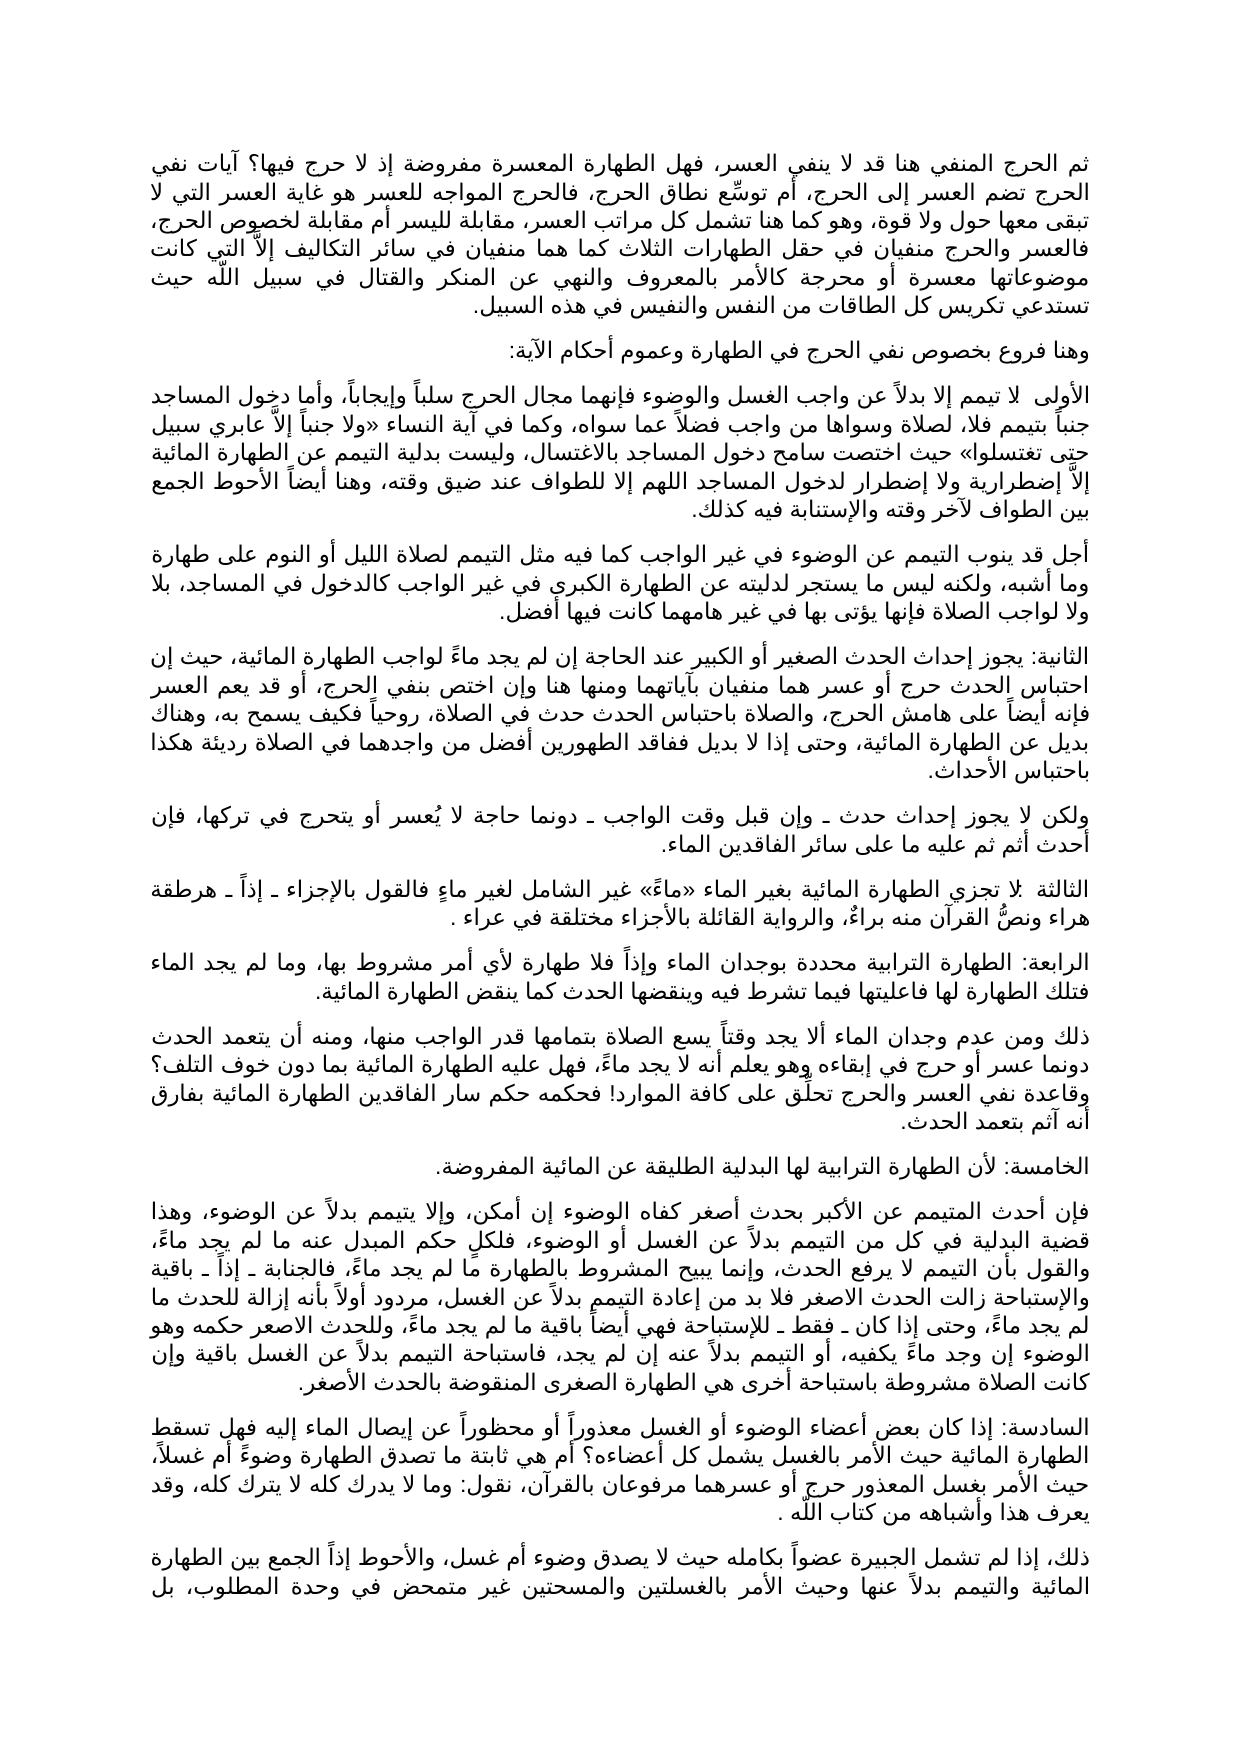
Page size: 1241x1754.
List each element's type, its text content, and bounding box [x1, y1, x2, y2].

text الثالثة: لا تجزي الطهارة المائية بغير الماء «ماءً» غير الشامل لغير ماءٍ فالقول بالإجزاء ـ إذاً ـ هرطقة هراء ونصُّ القرآن منه براءٌ، والرواية القائلة بالأجزاء مختلقة في عراء . [150, 876, 1090, 930]
text وهنا فروع بخصوص نفي الحرج في الطهارة وعموم أحكام الآية: [150, 337, 1090, 364]
text الثانية: يجوز إحداث الحدث الصغير أو الكبير عند الحاجة إن لم يجد ماءً لواجب الطهارة المائية، حيث إن احتباس الحدث حرج أو عسر هما منفيان بآياتهما ومنها هنا وإن اختص بنفي الحرج، أو قد يعم العسر فإنه أيضاً على هامش الحرج، والصلاة باحتباس الحدث حدث في الصلاة، روحياً فكيف يسمح به، وهناك بديل عن الطهارة المائية، وحتى إذا لا بديل ففاقد الطهورين أفضل من واجدهما في الصلاة رديئة هكذا باحتباس الأحداث. [150, 643, 1090, 783]
text ثم الحرج المنفي هنا قد لا ينفي العسر، فهل الطهارة المعسرة مفروضة إذ لا حرج فيها؟ آيات نفي الحرج تضم العسر إلى الحرج، أم توسِّع نطاق الحرج، فالحرج المواجه للعسر هو غاية العسر التي لا تبقى معها حول ولا قوة، وهو كما هنا تشمل كل مراتب العسر، مقابلة لليسر أم مقابلة لخصوص الحرج، فالعسر والحرج منفيان في حقل الطهارات الثلاث كما هما منفيان في سائر التكاليف إلاَّ التي كانت موضوعاتها معسرة أو محرجة كالأمر بالمعروف والنهي عن المنكر والقتال في سبيل اللّه حيث تستدعي تكريس كل الطاقات من النفس والنفيس في هذه السبيل. [150, 150, 1090, 318]
text ذلك ومن عدم وجدان الماء ألا يجد وقتاً يسع الصلاة بتمامها قدر الواجب منها، ومنه أن يتعمد الحدث دونما عسر أو حرج في إبقاءه وهو يعلم أنه لا يجد ماءً، فهل عليه الطهارة المائية بما دون خوف التلف؟ وقاعدة نفي العسر والحرج تحلِّق على كافة الموارد! فحكمه حكم سار الفاقدين الطهارة المائية بفارق أنه آثم بتعمد الحدث. [150, 1023, 1090, 1134]
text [150, 1544, 1090, 1599]
text الأولى: لا تيمم إلا بدلاً عن واجب الغسل والوضوء فإنهما مجال الحرج سلباً وإيجاباً، وأما دخول المساجد جنباً بتيمم فلا، لصلاة وسواها من واجب فضلاً عما سواه، وكما في آية النساء «ولا جنباً إلاَّ عابري سبيل حتى تغتسلوا» حيث اختصت سامح دخول المساجد بالاغتسال، وليست بدلية التيمم عن الطهارة المائية إلاَّ إضطرارية ولا إضطرار لدخول المساجد اللهم إلا للطواف عند ضيق وقته، وهنا أيضاً الأحوط الجمع بين الطواف لآخر وقته والإستنابة فيه كذلك. [150, 382, 1090, 522]
text أجل قد ينوب التيمم عن الوضوء في غير الواجب كما فيه مثل التيمم لصلاة الليل أو النوم على طهارة وما أشبه، ولكنه ليس ما يستجر لدليته عن الطهارة الكبرى في غير الواجب كالدخول في المساجد، بلا ولا لواجب الصلاة فإنها يؤتى بها في غير هامهما كانت فيها أفضل. [150, 541, 1090, 624]
text ولكن لا يجوز إحداث حدث ـ وإن قبل وقت الواجب ـ دونما حاجة لا يُعسر أو يتحرج في تركها، فإن أحدث أثم ثم عليه ما على سائر الفاقدين الماء. [150, 802, 1090, 857]
text الرابعة: الطهارة الترابية محددة بوجدان الماء وإذاً فلا طهارة لأي أمر مشروط بها، وما لم يجد الماء فتلك الطهارة لها فاعليتها فيما تشرط فيه وينقضها الحدث كما ينقض الطهارة المائية. [150, 949, 1090, 1004]
text الخامسة: لأن الطهارة الترابية لها البدلية الطليقة عن المائية المفروضة. [150, 1153, 1090, 1179]
text فإن أحدث المتيمم عن الأكبر بحدث أصغر كفاه الوضوء إن أمكن، وإلا يتيمم بدلاً عن الوضوء، وهذا قضية البدلية في كل من التيمم بدلاً عن الغسل أو الوضوء، فلكلٍ حكم المبدل عنه ما لم يجد ماءً، والقول بأن التيمم لا يرفع الحدث، وإنما يبيح المشروط بالطهارة ما لم يجد ماءً، فالجنابة ـ إذاً ـ باقية والإستباحة زالت الحدث الاصغر فلا بد من إعادة التيمم بدلاً عن الغسل، مردود أولاً بأنه إزالة للحدث ما لم يجد ماءً، وحتى إذا كان ـ فقط ـ للإستباحة فهي أيضاً باقية ما لم يجد ماءً، وللحدث الاصعر حكمه وهو الوضوء إن وجد ماءً يكفيه، أو التيمم بدلاً عنه إن لم يجد، فاستباحة التيمم بدلاً عن الغسل باقية وإن كانت الصلاة مشروطة باستباحة أخرى هي الطهارة الصغرى المنقوضة بالحدث الأصغر. [150, 1198, 1090, 1395]
text السادسة: إذا كان بعض أعضاء الوضوء أو الغسل معذوراً أو محظوراً عن إيصال الماء إليه فهل تسقط الطهارة المائية حيث الأمر بالغسل يشمل كل أعضاءه؟ أم هي ثابتة ما تصدق الطهارة وضوءً أم غسلاً، حيث الأمر بغسل المعذور حرج أو عسرهما مرفوعان بالقرآن، نقول: وما لا يدرك كله لا يترك كله، وقد يعرف هذا وأشباهه من كتاب اللّه . [150, 1414, 1090, 1526]
